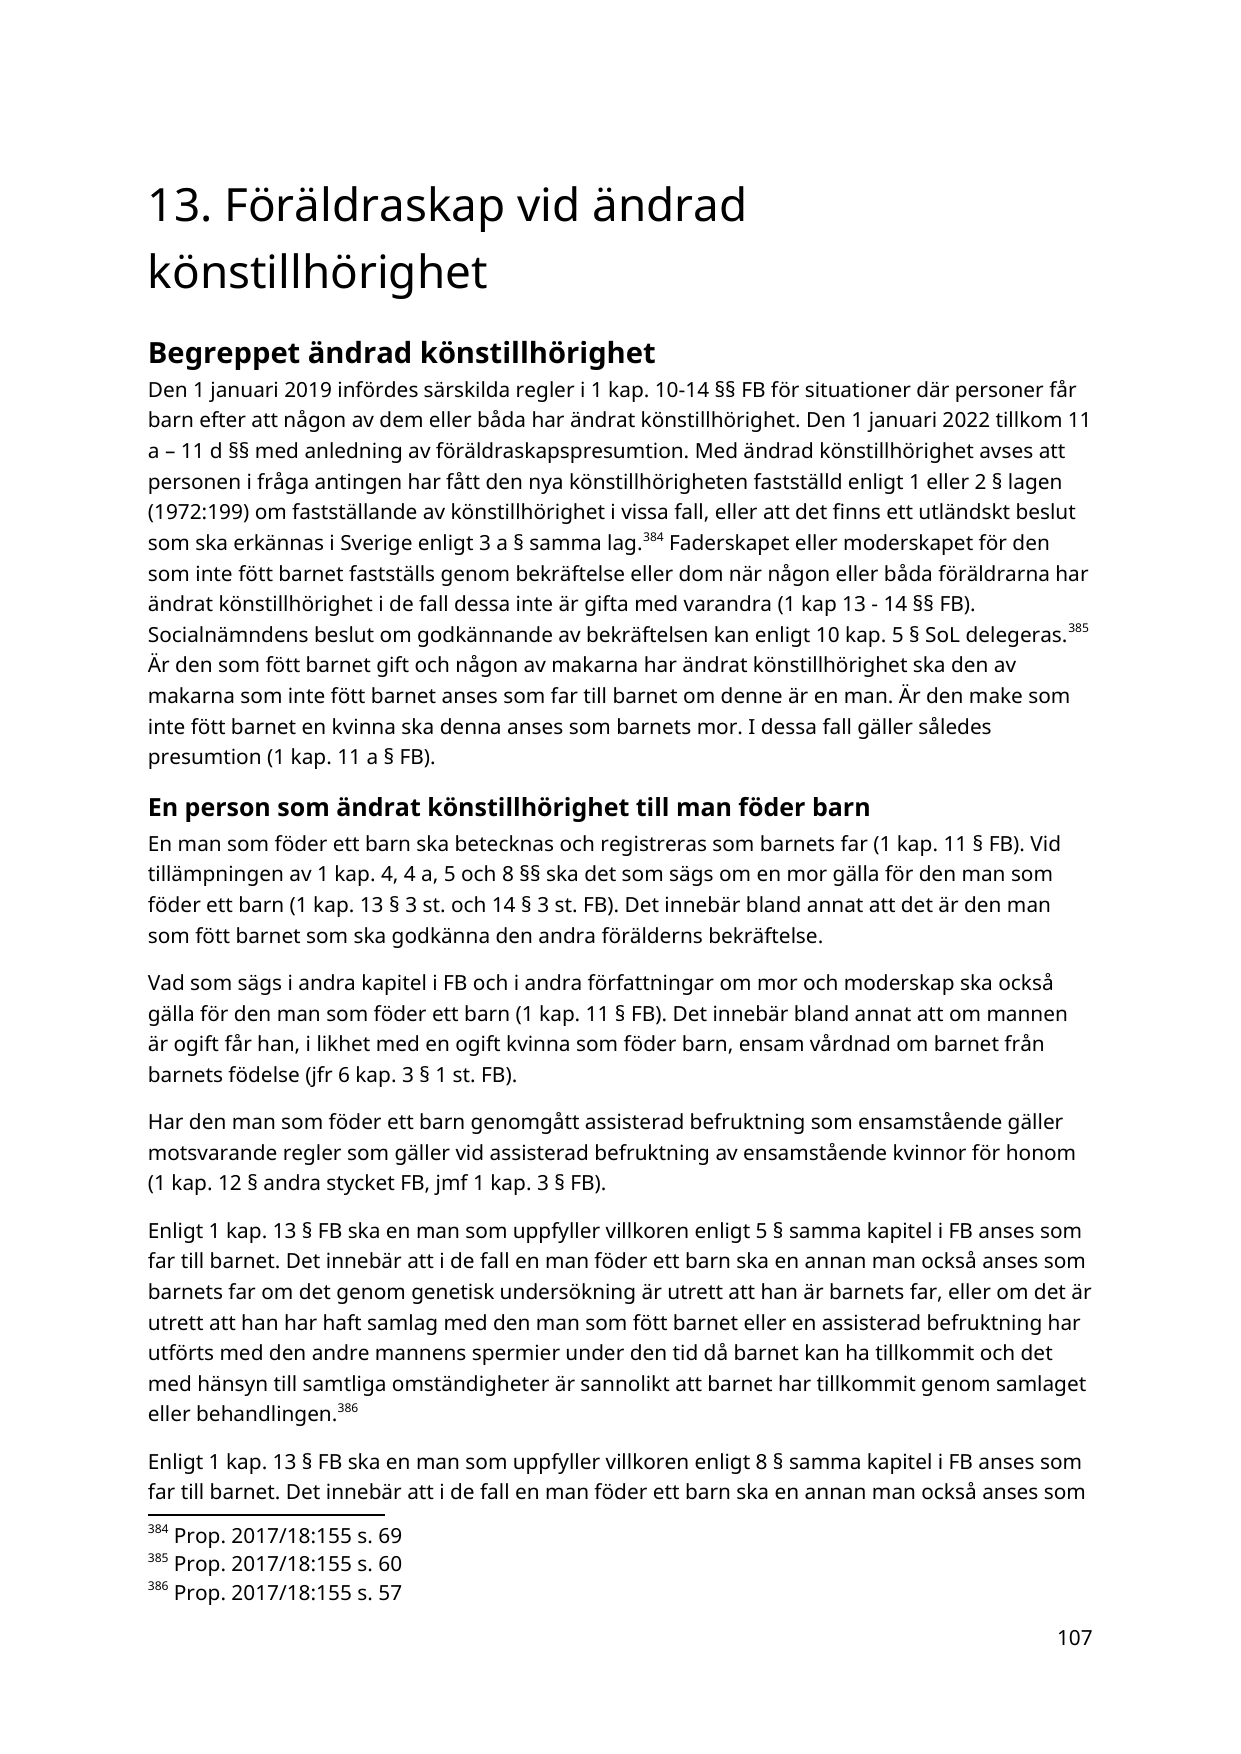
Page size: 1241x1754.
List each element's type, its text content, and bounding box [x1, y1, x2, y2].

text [148, 1447, 1093, 1506]
subtitle Begreppet ändrad könstillhörighet [148, 332, 1093, 372]
text Den 1 januari 2019 infördes särskilda regler i 1 kap. 10-14 §§ FB för situationer där personer får barn efter att någon av dem eller båda har ändrat könstillhörighet. Den 1 januari 2022 tillkom 11 a – 11 d §§ med anledning av föräldraskapspresumtion. Med ändrad könstillhörighet avses att personen i fråga antingen har fått den nya könstillhörigheten fastställd enligt 1 eller 2 § lagen (1972:199) om fastställande av könstillhörighet i vissa fall, eller att det finns ett utländskt beslut som ska erkännas i Sverige enligt 3 a § samma lag. Faderskapet eller moderskapet för den som inte fött barnet fastställs genom bekräftelse eller dom när någon eller båda föräldrarna har ändrat könstillhörighet i de fall dessa inte är gifta med varandra (1 kap 13 - 14 §§ FB). Socialnämndens beslut om godkännande av bekräftelsen kan enligt 10 kap. 5 § SoL delegeras. Är den som fött barnet gift och någon av makarna har ändrat könstillhörighet ska den av makarna som inte fött barnet anses som far till barnet om denne är en man. Är den make som inte fött barnet en kvinna ska denna anses som barnets mor. I dessa fall gäller således presumtion (1 kap. 11 a § FB). [148, 375, 1093, 771]
text Vad som sägs i andra kapitel i FB och i andra författningar om mor och moderskap ska också gälla för den man som föder ett barn (1 kap. 11 § FB). Det innebär bland annat att om mannen är ogift får han, i likhet med en ogift kvinna som föder barn, ensam vårdnad om barnet från barnets födelse (jfr 6 kap. 3 § 1 st. FB). [148, 968, 1093, 1088]
subtitle En person som ändrat könstillhörighet till man föder barn [148, 790, 1093, 824]
text Har den man som föder ett barn genomgått assisterad befruktning som ensamstående gäller motsvarande regler som gäller vid assisterad befruktning av ensamstående kvinnor för honom (1 kap. 12 § andra stycket FB, jmf 1 kap. 3 § FB). [148, 1107, 1093, 1197]
text En man som föder ett barn ska betecknas och registreras som barnets far (1 kap. 11 § FB). Vid tillämpningen av 1 kap. 4, 4 a, 5 och 8 §§ ska det som sägs om en mor gälla för den man som föder ett barn (1 kap. 13 § 3 st. och 14 § 3 st. FB). Det innebär bland annat att det är den man som fött barnet som ska godkänna den andra förälderns bekräftelse. [148, 829, 1093, 949]
text Enligt 1 kap. 13 § FB ska en man som uppfyller villkoren enligt 5 § samma kapitel i FB anses som far till barnet. Det innebär att i de fall en man föder ett barn ska en annan man också anses som barnets far om det genom genetisk undersökning är utrett att han är barnets far, eller om det är utrett att han har haft samlag med den man som fött barnet eller en assisterad befruktning har utförts med den andre mannens spermier under den tid då barnet kan ha tillkommit och det med hänsyn till samtliga omständigheter är sannolikt att barnet har tillkommit genom samlaget eller behandlingen. [148, 1216, 1093, 1428]
subtitle 13. Föräldraskap vid ändrad könstillhörighet [148, 173, 1093, 302]
